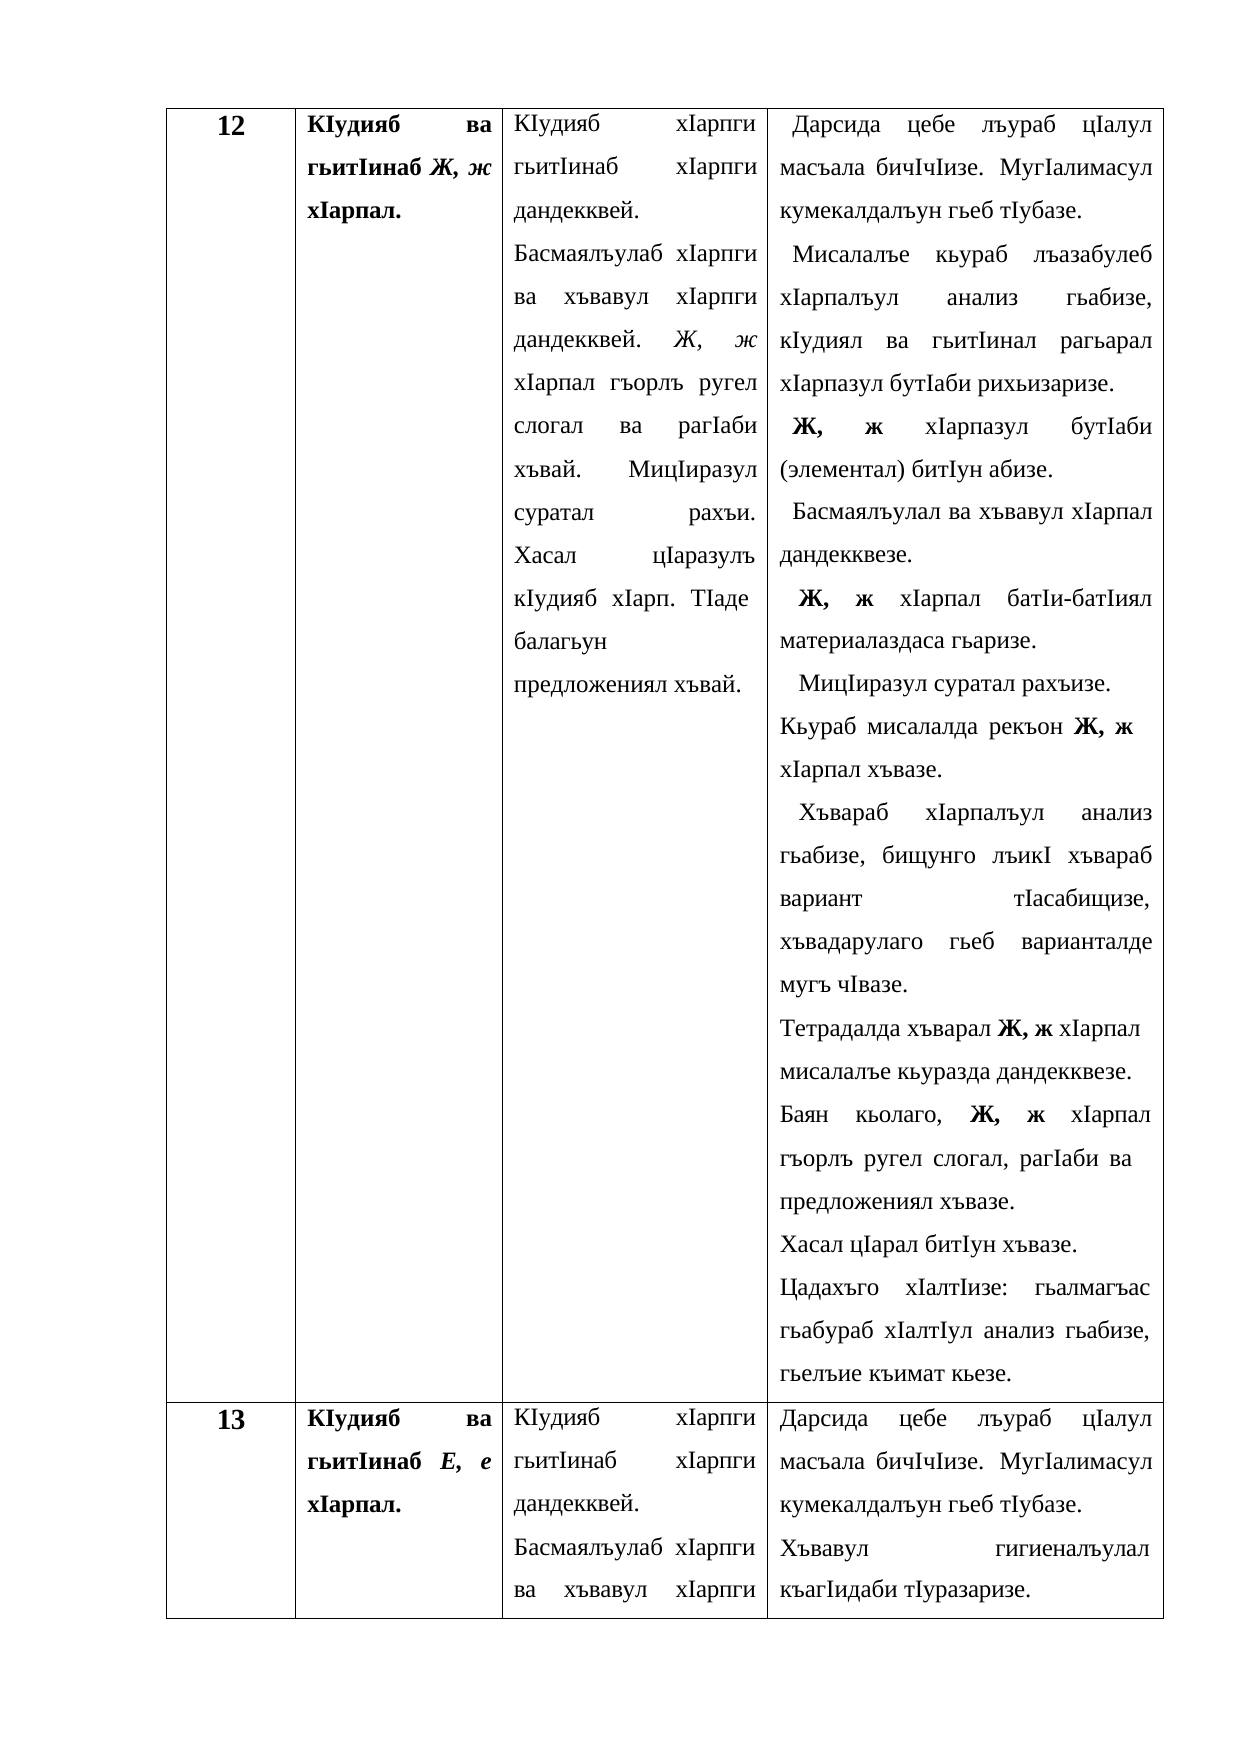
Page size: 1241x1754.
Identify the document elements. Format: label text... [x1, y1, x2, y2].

table_cell Дарсида цебе лъураб цIалул масъала бичIчIизе. МугIалимасул кумекалдалъун гьеб тIубазе. Хъвавул гигиеналъулал къагIидаби тIуразаризе. [768, 1403, 1163, 1618]
table_header КIудияб ва гьитIинаб Ж, ж хIарпал. [296, 109, 502, 1402]
table_cell КIудияб ва гьитIинаб Е, е хIарпал. [296, 1403, 502, 1618]
table_header КIудияб хIарпги гьитIинаб хIарпги дандекквей. Басмаялъулаб хIарпги ва хъвавул хIарпги дандекквей. Ж, ж хIарпал гъорлъ ругел слогал ва рагIаби хъвай. МицIиразул суратал рахъи. Хасал цIаразулъ кIудияб хIарп. ТIаде балагьун предложениял хъвай. [503, 109, 767, 1402]
table_header Дарсида цебе лъураб цIалул масъала бичIчIизе. МугIалимасул кумекалдалъун гьеб тIубазе. Мисалалъе кьураб лъазабулеб хIарпалъул анализ гьабизе, кIудиял ва гьитIинал рагьарал хIарпазул бутIаби рихьизаризе. Ж, ж хIарпазул бутIаби (элементал) битIун абизе. Басмаялъулал ва хъвавул хIарпал дандекквезе. Ж, ж хIарпал батIи-батIиял материалаздаса гьаризе. МицIиразул суратал рахъизе. Кьураб мисалалда рекъон Ж, ж хIарпал хъвазе. Хъвараб хIарпалъул анализ гьабизе, бищунго лъикI хъвараб вариант тIасабищизе, хъвадарулаго гьеб варианталде мугъ чIвазе. Тетрадалда хъварал Ж, ж хIарпал мисалалъе кьуразда дандекквезе. Баян кьолаго, Ж, ж хIарпал гъорлъ ругел слогал, рагIаби ва предложениял хъвазе. Хасал цIарал битIун хъвазе. Цадахъго хIалтIизе: гьалмагъас гьабураб хIалтIул анализ гьабизе, гьелъие къимат кьезе. [768, 109, 1163, 1402]
table_header 12 [167, 109, 295, 1402]
table_cell КIудияб хIарпги гьитIинаб хIарпги дандекквей. Басмаялъулаб хIарпги ва хъвавул хIарпги [503, 1403, 767, 1618]
table_cell 13 [167, 1403, 295, 1618]
